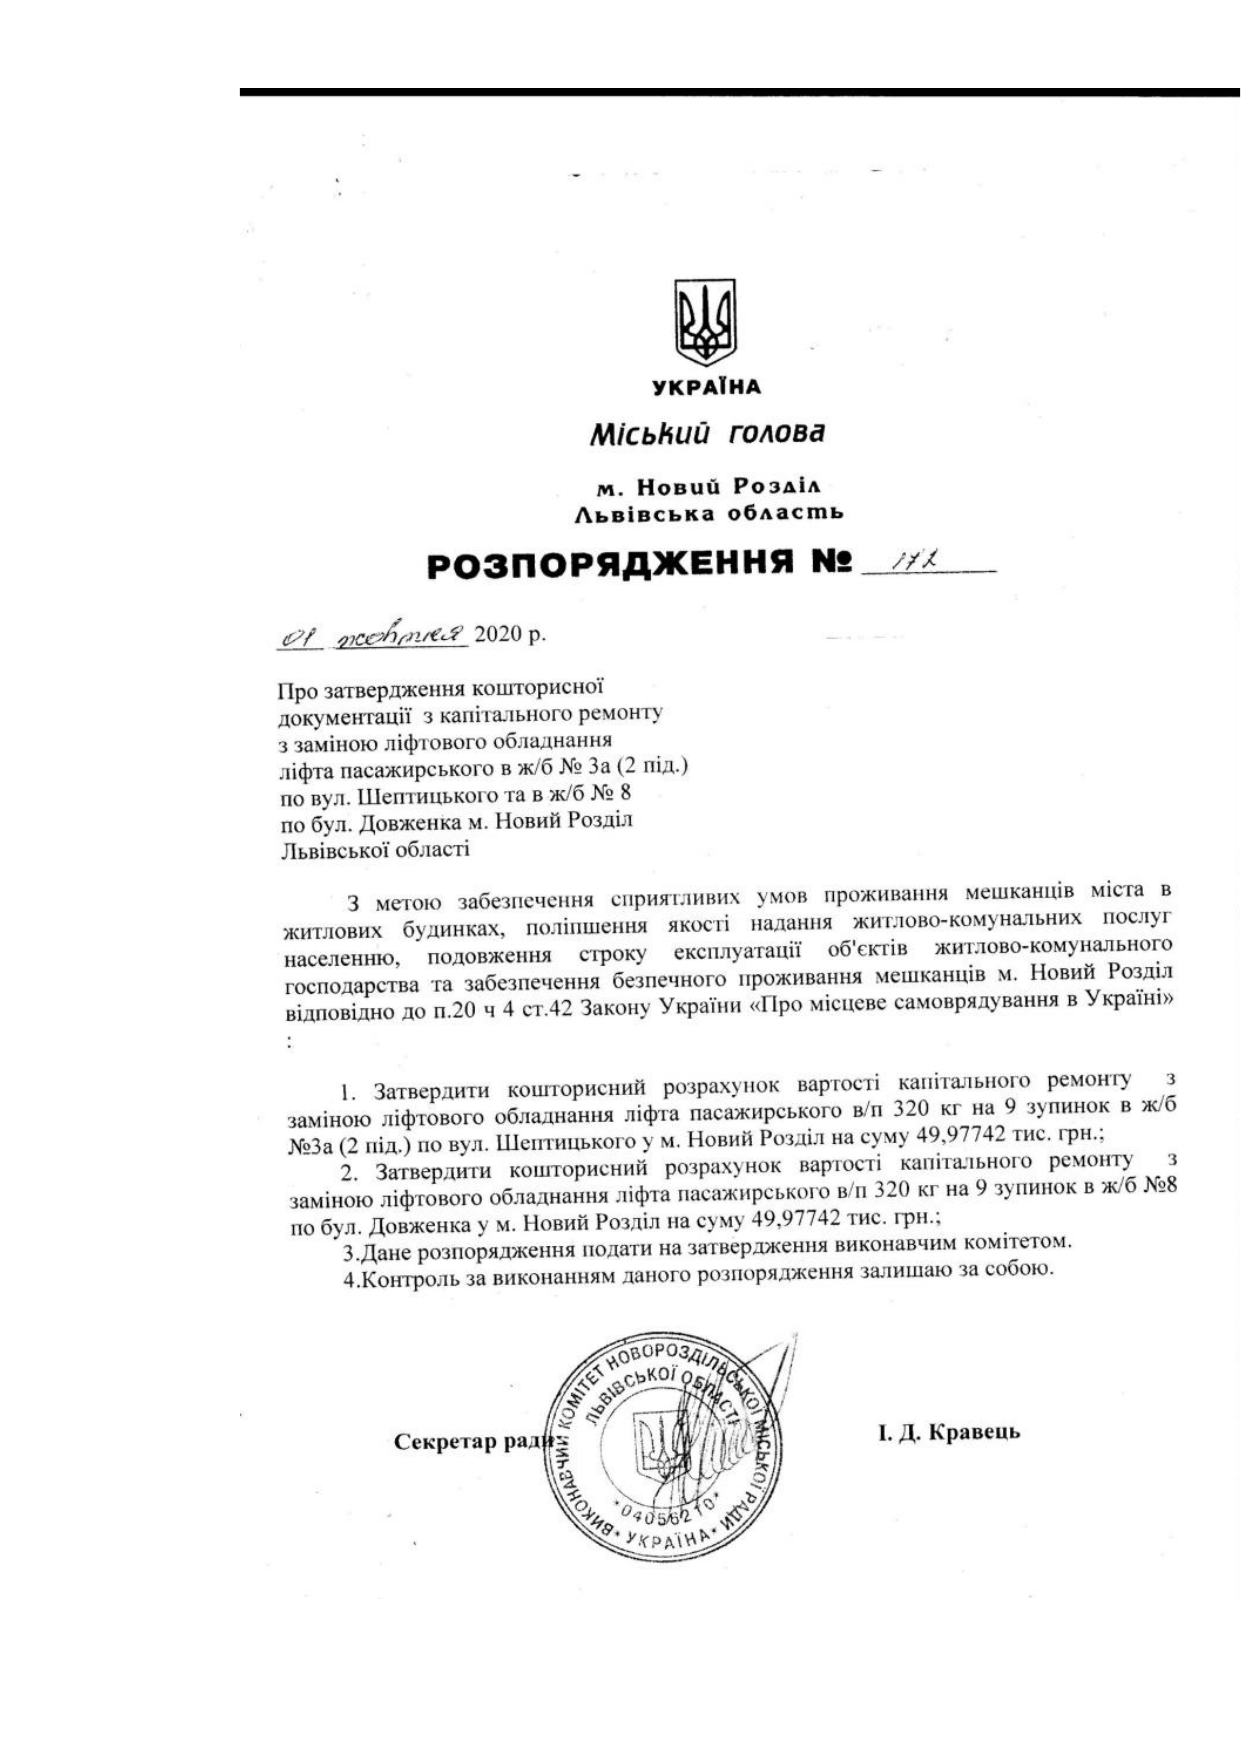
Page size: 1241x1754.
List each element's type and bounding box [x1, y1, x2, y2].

picture [239, 88, 1241, 1599]
